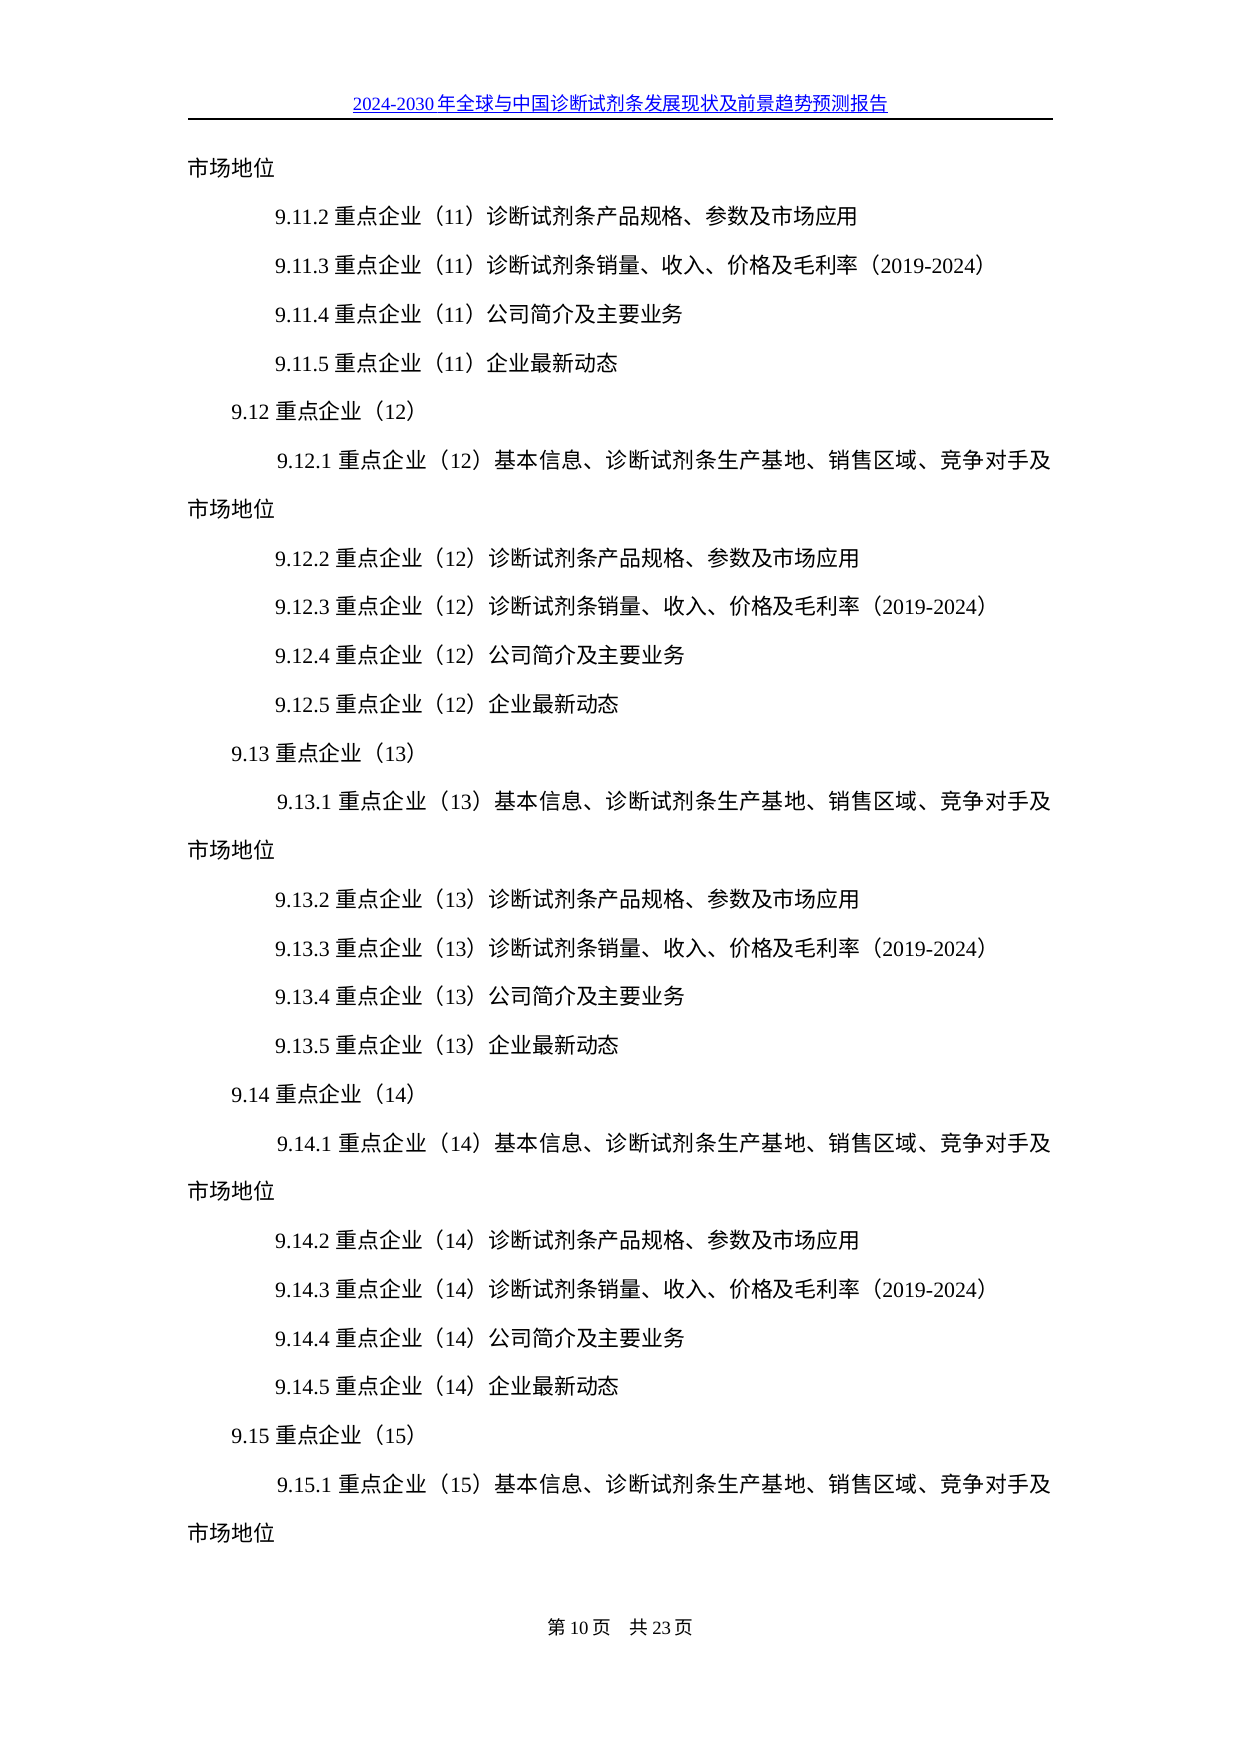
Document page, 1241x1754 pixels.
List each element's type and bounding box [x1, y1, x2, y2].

text [187, 150, 1053, 1548]
